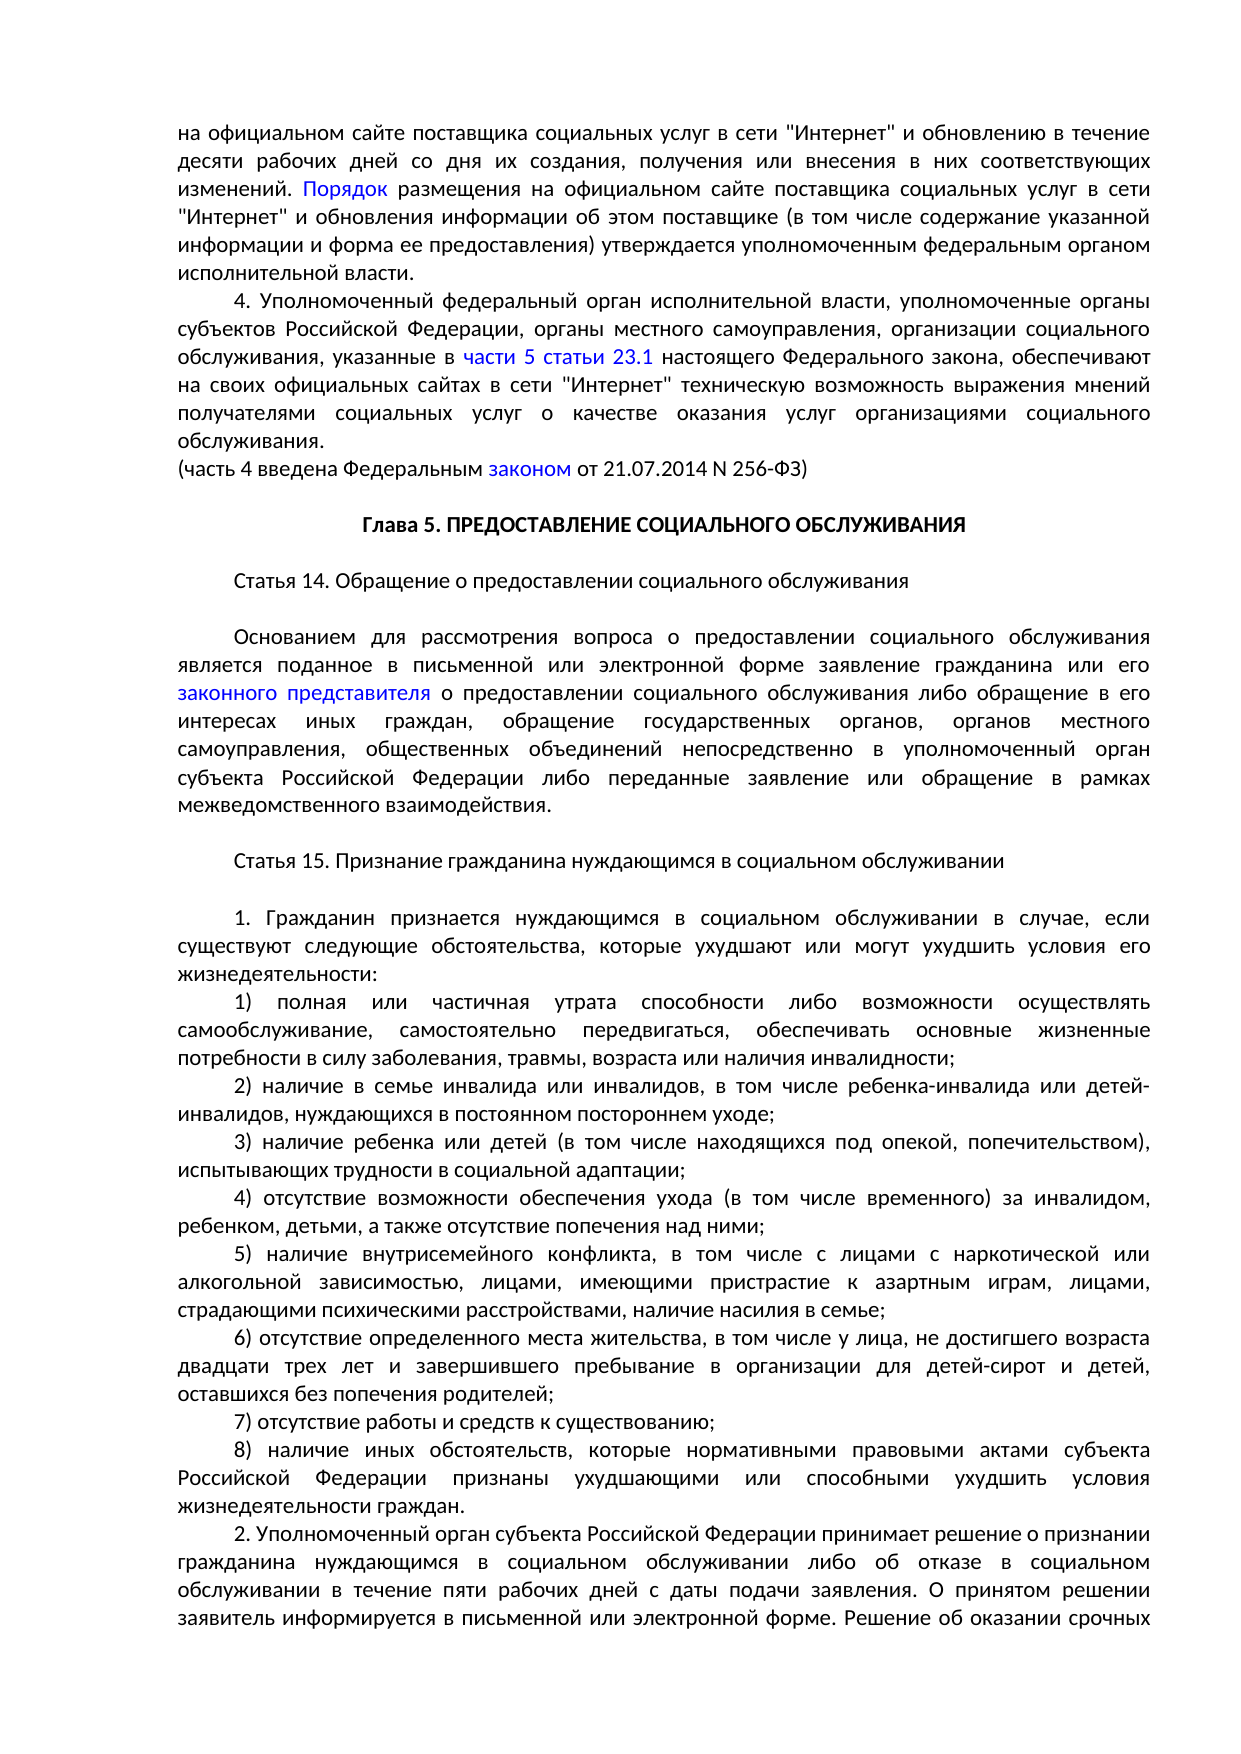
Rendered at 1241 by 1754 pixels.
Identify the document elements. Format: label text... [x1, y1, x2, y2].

text 6) отсутствие определенного места жительства, в том числе у лица, не достигшего возраста двадцати трех лет и завершившего пребывание в организации для детей-сирот и детей, оставшихся без попечения родителей; [177, 1323, 1152, 1407]
text 4. Уполномоченный федеральный орган исполнительной власти, уполномоченные органы субъектов Российской Федерации, органы местного самоуправления, организации социального обслуживания, указанные в части 5 статьи 23.1 настоящего Федерального закона, обеспечивают на своих официальных сайтах в сети "Интернет" техническую возможность выражения мнений получателями социальных услуг о качестве оказания услуг организациями социального обслуживания. [177, 286, 1152, 454]
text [177, 1519, 1152, 1631]
text (часть 4 введена Федеральным законом от 21.07.2014 N 256-ФЗ) [177, 454, 1152, 482]
text Глава 5. ПРЕДОСТАВЛЕНИЕ СОЦИАЛЬНОГО ОБСЛУЖИВАНИЯ [177, 510, 1152, 538]
text 1. Гражданин признается нуждающимся в социальном обслуживании в случае, если существуют следующие обстоятельства, которые ухудшают или могут ухудшить условия его жизнедеятельности: [177, 903, 1152, 987]
text 1) полная или частичная утрата способности либо возможности осуществлять самообслуживание, самостоятельно передвигаться, обеспечивать основные жизненные потребности в силу заболевания, травмы, возраста или наличия инвалидности; [177, 987, 1152, 1071]
text Основанием для рассмотрения вопроса о предоставлении социального обслуживания является поданное в письменной или электронной форме заявление гражданина или его законного представителя о предоставлении социального обслуживания либо обращение в его интересах иных граждан, обращение государственных органов, органов местного самоуправления, общественных объединений непосредственно в уполномоченный орган субъекта Российской Федерации либо переданные заявление или обращение в рамках межведомственного взаимодействия. [177, 622, 1152, 819]
text 4) отсутствие возможности обеспечения ухода (в том числе временного) за инвалидом, ребенком, детьми, а также отсутствие попечения над ними; [177, 1183, 1152, 1239]
text 8) наличие иных обстоятельств, которые нормативными правовыми актами субъекта Российской Федерации признаны ухудшающими или способными ухудшить условия жизнедеятельности граждан. [177, 1435, 1152, 1519]
text 7) отсутствие работы и средств к существованию; [177, 1407, 1152, 1435]
text 3) наличие ребенка или детей (в том числе находящихся под опекой, попечительством), испытывающих трудности в социальной адаптации; [177, 1127, 1152, 1183]
text Статья 15. Признание гражданина нуждающимся в социальном обслуживании [177, 847, 1152, 875]
text Статья 14. Обращение о предоставлении социального обслуживания [177, 566, 1152, 594]
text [177, 118, 1152, 286]
text 5) наличие внутрисемейного конфликта, в том числе с лицами с наркотической или алкогольной зависимостью, лицами, имеющими пристрастие к азартным играм, лицами, страдающими психическими расстройствами, наличие насилия в семье; [177, 1239, 1152, 1323]
text 2) наличие в семье инвалида или инвалидов, в том числе ребенка-инвалида или детей-инвалидов, нуждающихся в постоянном постороннем уходе; [177, 1071, 1152, 1127]
